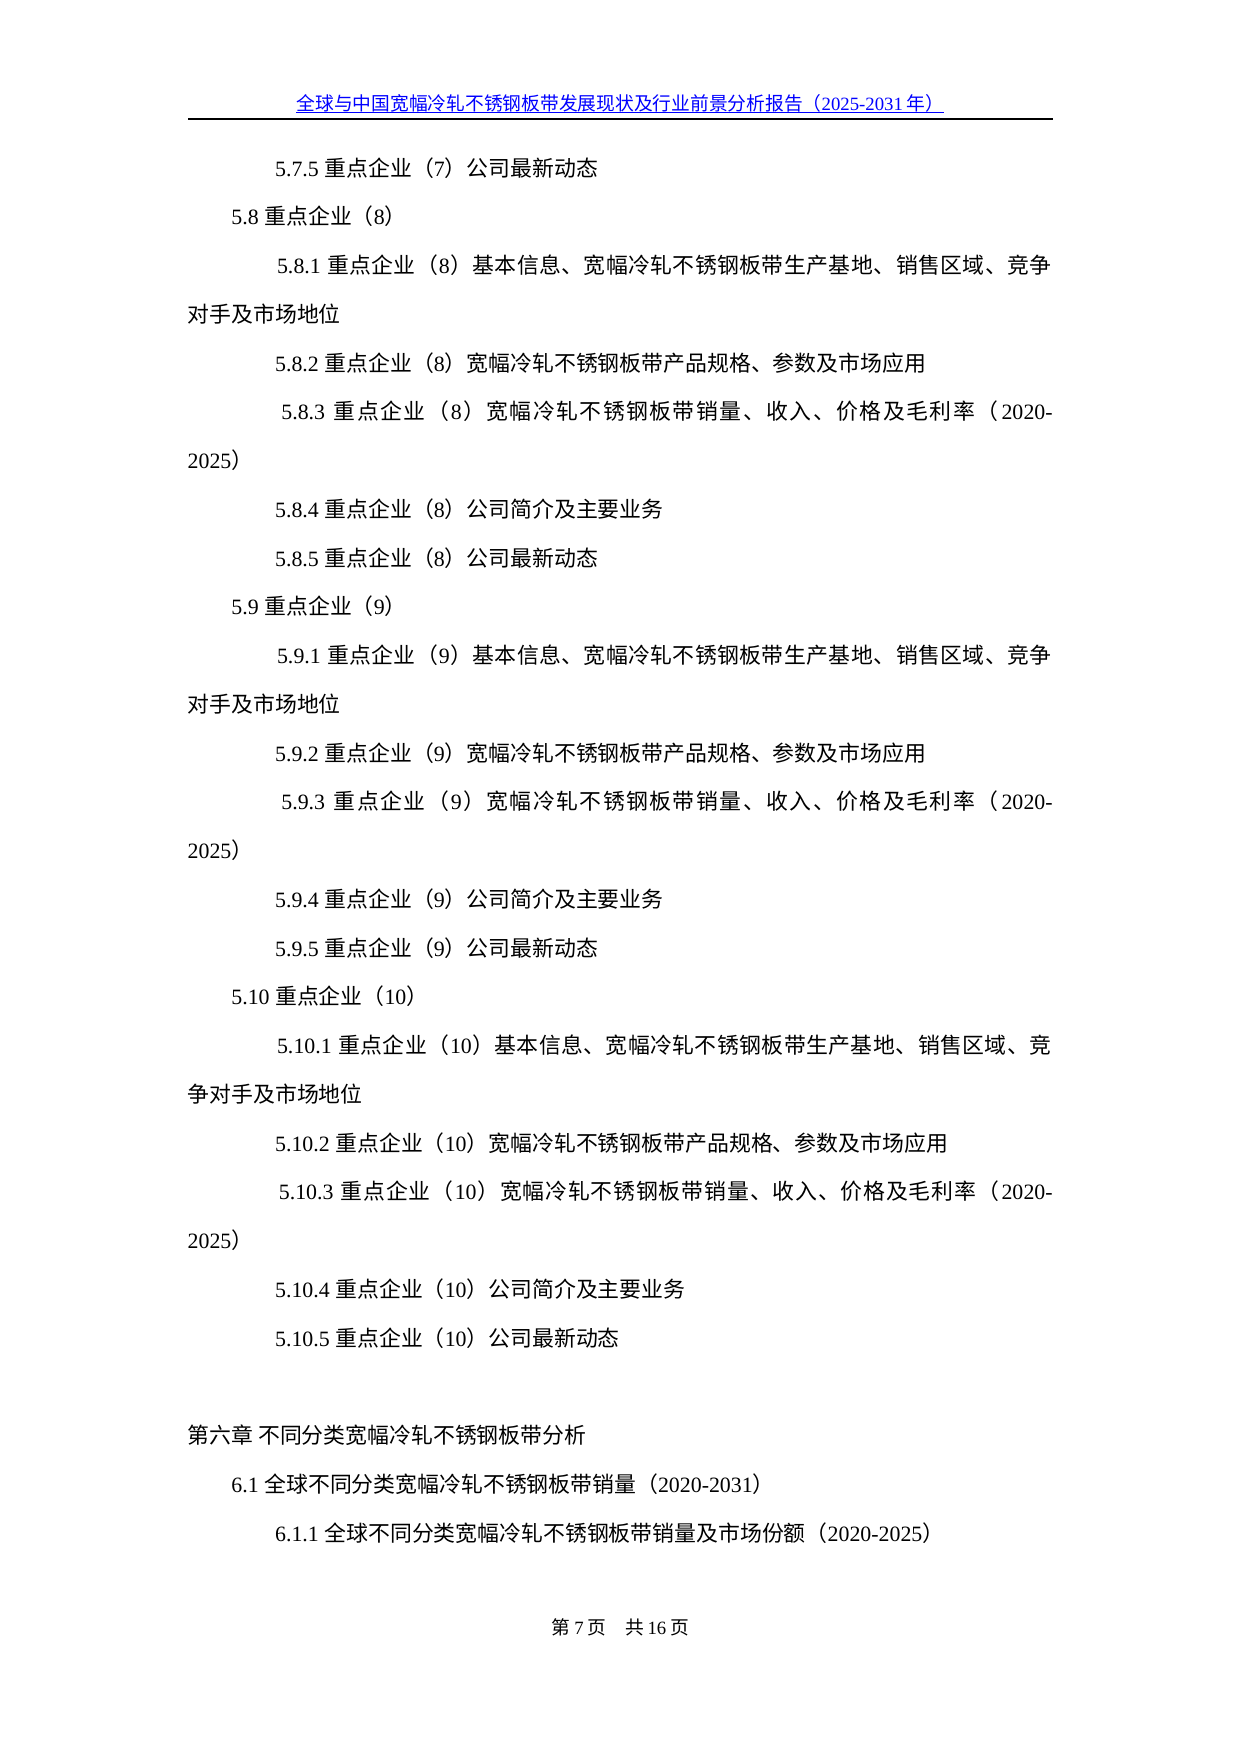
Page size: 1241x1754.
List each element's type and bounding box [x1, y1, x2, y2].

text [187, 150, 1053, 1548]
